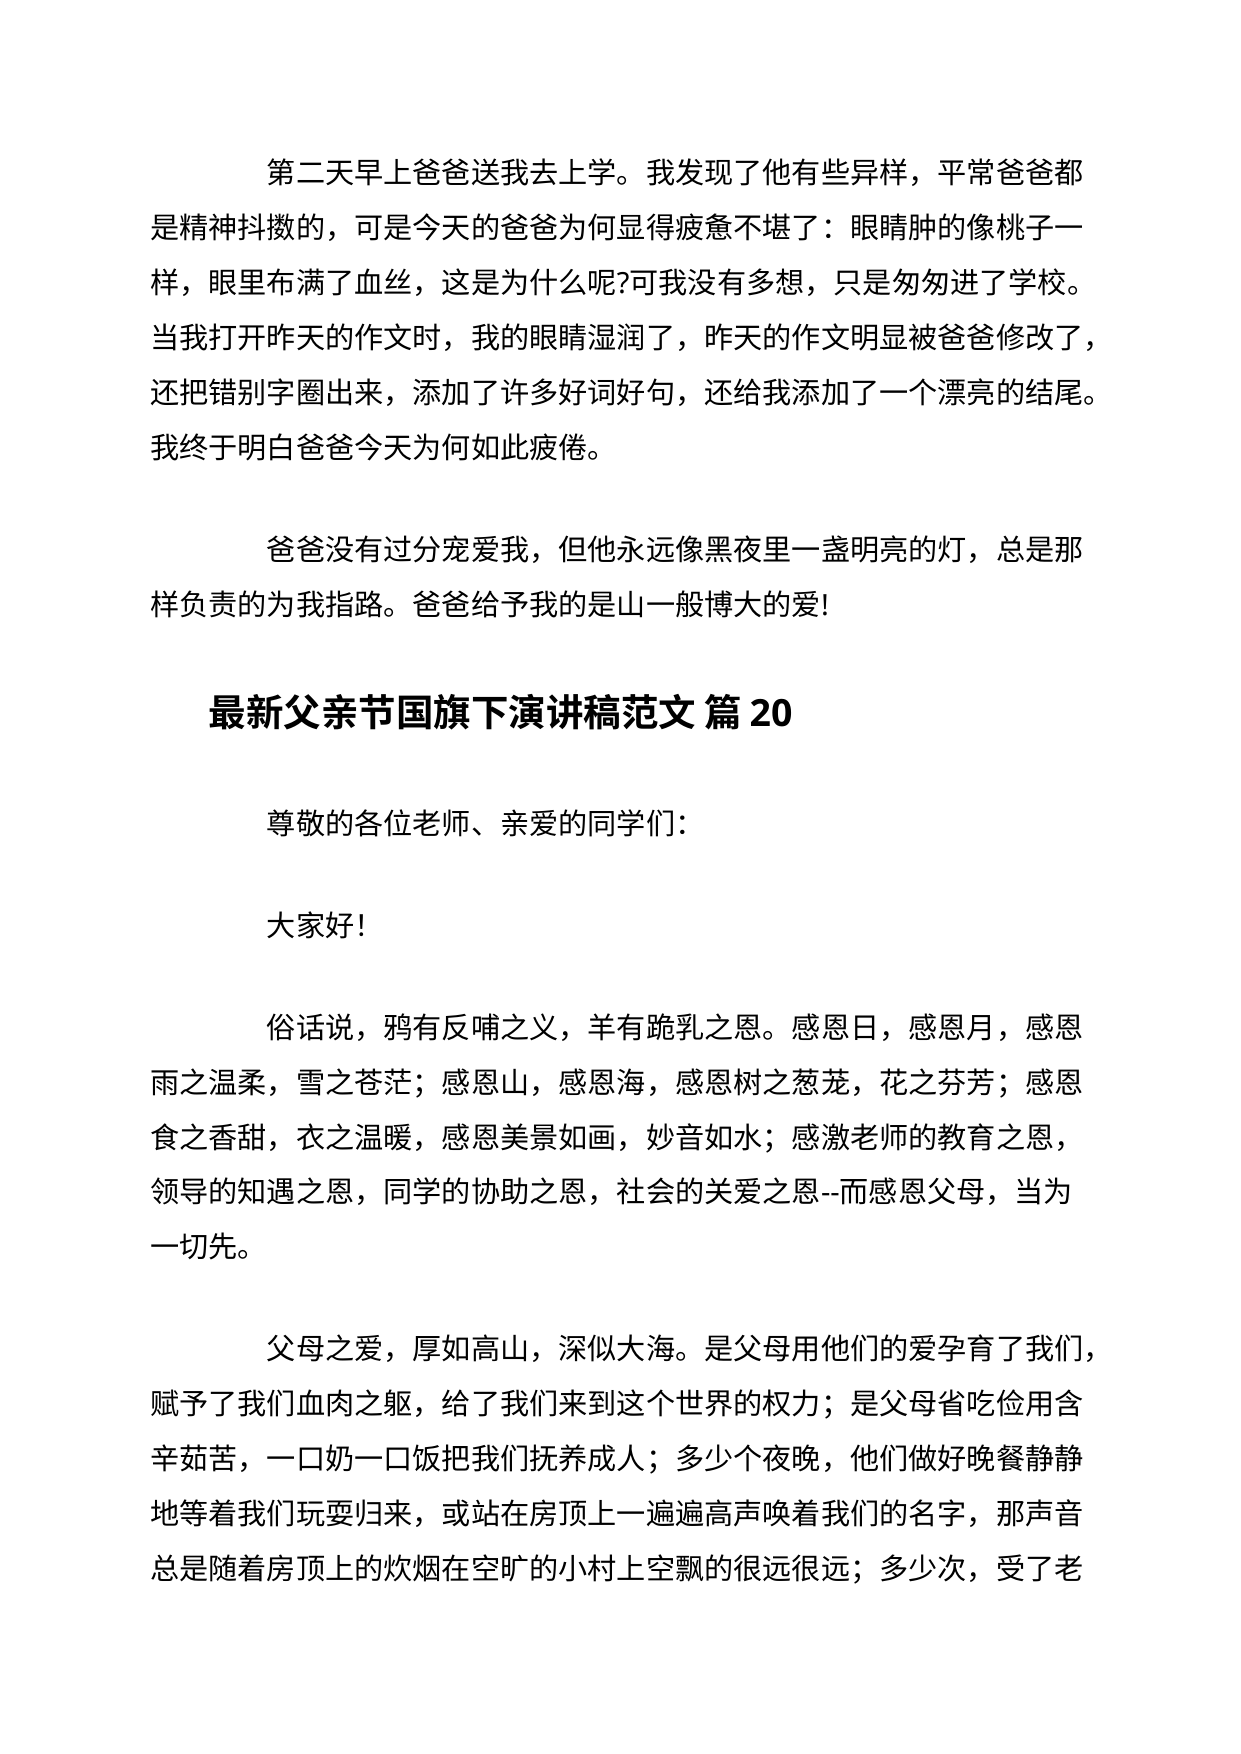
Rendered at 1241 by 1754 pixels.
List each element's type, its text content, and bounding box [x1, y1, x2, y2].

text 俗话说，鸦有反哺之义，羊有跪乳之恩。感恩日，感恩月，感恩雨之温柔，雪之苍茫；感恩山，感恩海，感恩树之葱茏，花之芬芳；感恩食之香甜，衣之温暖，感恩美景如画，妙音如水；感激老师的教育之恩，领导的知遇之恩，同学的协助之恩，社会的关爱之恩--而感恩父母，当为一切先。 [150, 1004, 1090, 1266]
text 最新父亲节国旗下演讲稿范文 篇20 [150, 683, 1090, 738]
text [150, 1326, 1090, 1588]
text 爸爸没有过分宠爱我，但他永远像黑夜里一盏明亮的灯，总是那样负责的为我指路。爸爸给予我的是山一般博大的爱! [150, 526, 1090, 624]
text 尊敬的各位老师、亲爱的同学们： [150, 801, 1090, 843]
text 大家好！ [150, 903, 1090, 945]
text 第二天早上爸爸送我去上学。我发现了他有些异样，平常爸爸都是精神抖擞的，可是今天的爸爸为何显得疲惫不堪了：眼睛肿的像桃子一样，眼里布满了血丝，这是为什么呢?可我没有多想，只是匆匆进了学校。当我打开昨天的作文时，我的眼睛湿润了，昨天的作文明显被爸爸修改了，还把错别字圈出来，添加了许多好词好句，还给我添加了一个漂亮的结尾。我终于明白爸爸今天为何如此疲倦。 [150, 150, 1090, 467]
